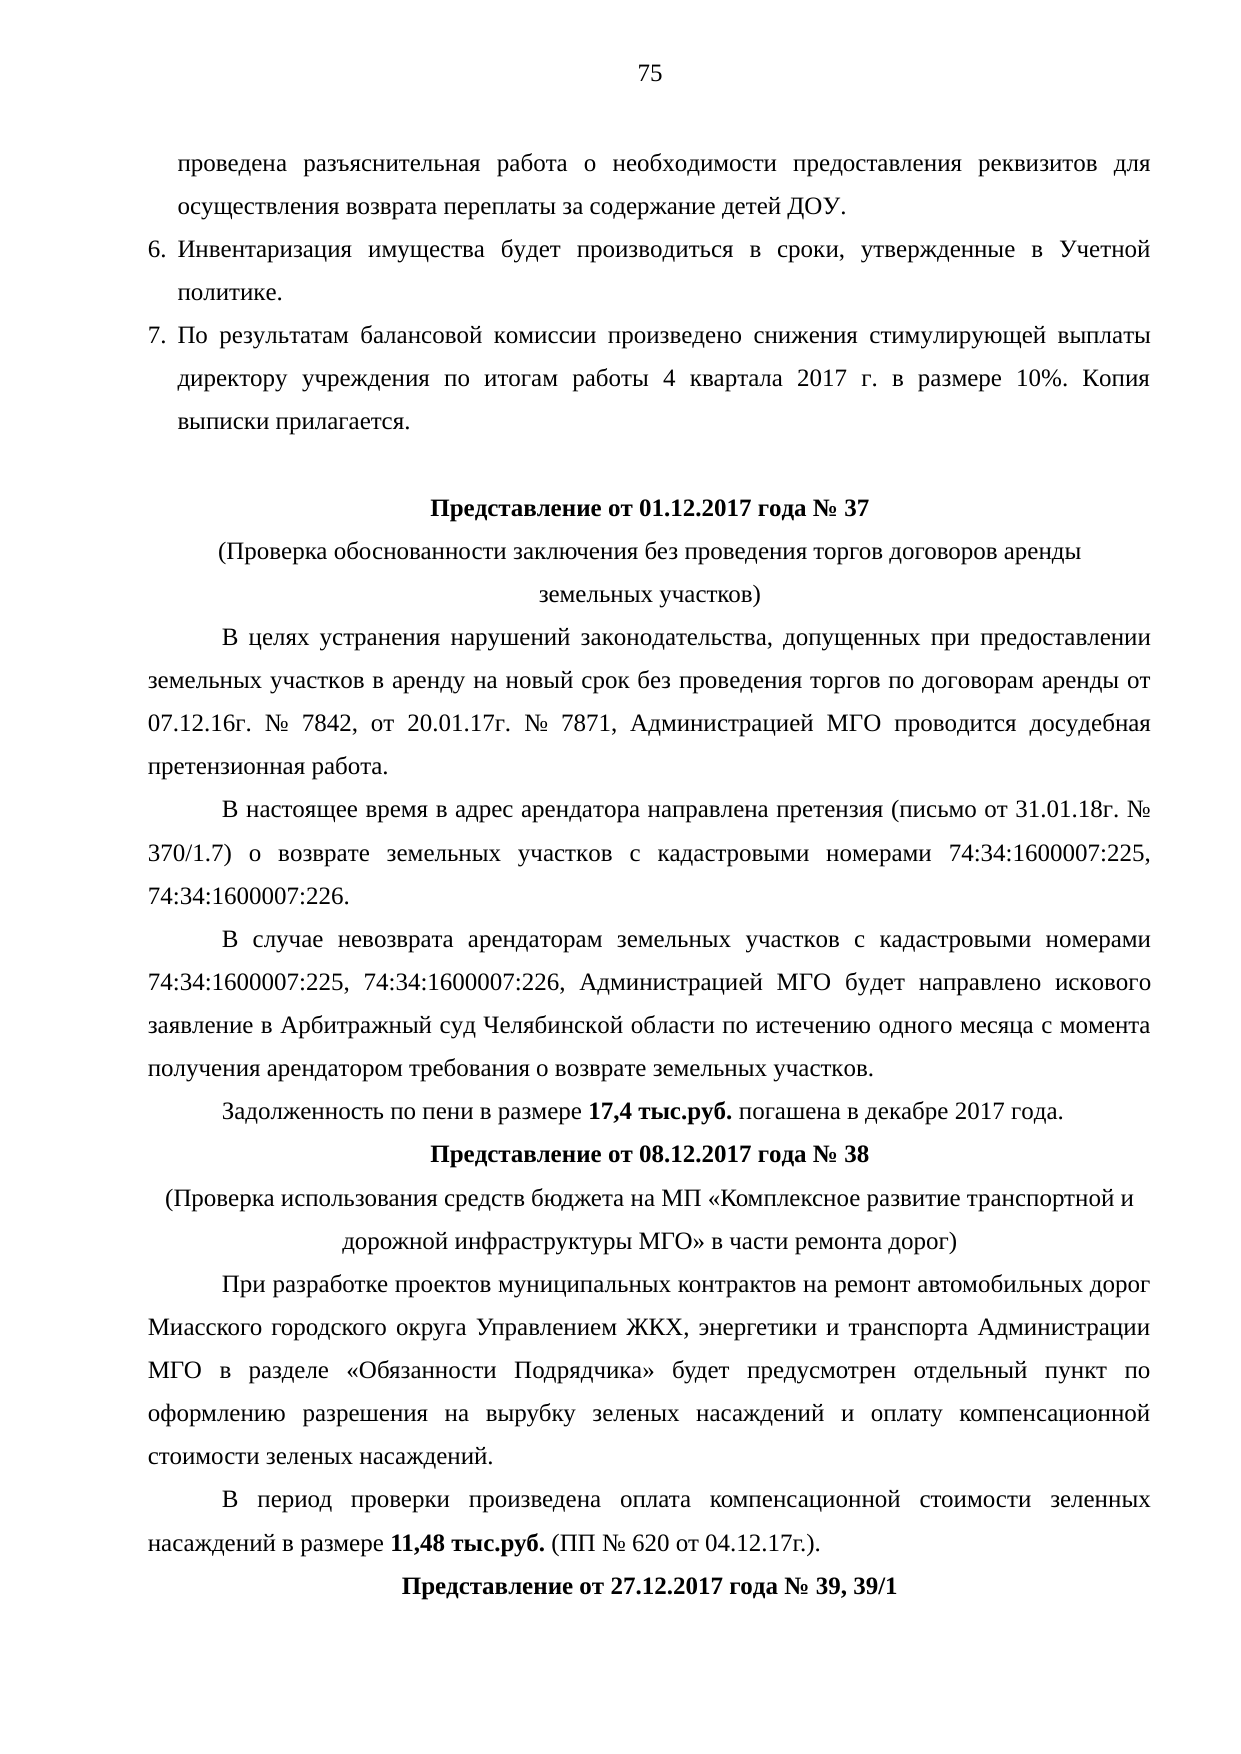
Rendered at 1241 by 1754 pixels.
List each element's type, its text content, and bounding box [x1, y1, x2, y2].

text Задолженность по пени в размере 17,4 тыс.руб. погашена в декабре 2017 года. [148, 1096, 1152, 1125]
text В период проверки произведена оплата компенсационной стоимости зеленных насаждений в размере 11,48 тыс.руб. (ПП № 620 от 04.12.17г.). [148, 1484, 1152, 1556]
text В настоящее время в адрес арендатора направлена претензия (письмо от 31.01.18г. № 370/1.7) о возврате земельных участков с кадастровыми номерами 74:34:1600007:225, 74:34:1600007:226. [148, 794, 1152, 909]
text (Проверка обоснованности заключения без проведения торгов договоров аренды [148, 536, 1152, 564]
list По результатам балансовой комиссии произведено снижения стимулирующей выплаты директору учреждения по итогам работы 4 квартала 2017 г. в размере 10%. Копия выписки прилагается. [148, 320, 1152, 435]
text При разработке проектов муниципальных контрактов на ремонт автомобильных дорог Миасского городского округа Управлением ЖКХ, энергетики и транспорта Администрации МГО в разделе «Обязанности Подрядчика» будет предусмотрен отдельный пункт по оформлению разрешения на вырубку зеленых насаждений и оплату компенсационной стоимости зеленых насаждений. [148, 1269, 1152, 1470]
text Представление от 08.12.2017 года № 38 [148, 1139, 1152, 1168]
text В случае невозврата арендаторам земельных участков с кадастровыми номерами 74:34:1600007:225, 74:34:1600007:226, Администрацией МГО будет направлено искового заявление в Арбитражный суд Челябинской области по истечению одного месяца с момента получения арендатором требования о возврате земельных участков. [148, 924, 1152, 1082]
text В целях устранения нарушений законодательства, допущенных при предоставлении земельных участков в аренду на новый срок без проведения торгов по договорам аренды от 07.12.16г. № 7842, от 20.01.17г. № 7871, Администрацией МГО проводится досудебная претензионная работа. [148, 622, 1152, 780]
list Инвентаризация имущества будет производиться в сроки, утвержденные в Учетной политике. [148, 234, 1152, 306]
text земельных участков) [148, 579, 1152, 608]
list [148, 148, 1152, 219]
text Представление от 27.12.2017 года № 39, 39/1 [148, 1571, 1152, 1599]
text Представление от 01.12.2017 года № 37 [148, 493, 1152, 521]
text (Проверка использования средств бюджета на МП «Комплексное развитие транспортной и дорожной инфраструктуры МГО» в части ремонта дорог) [148, 1183, 1152, 1254]
